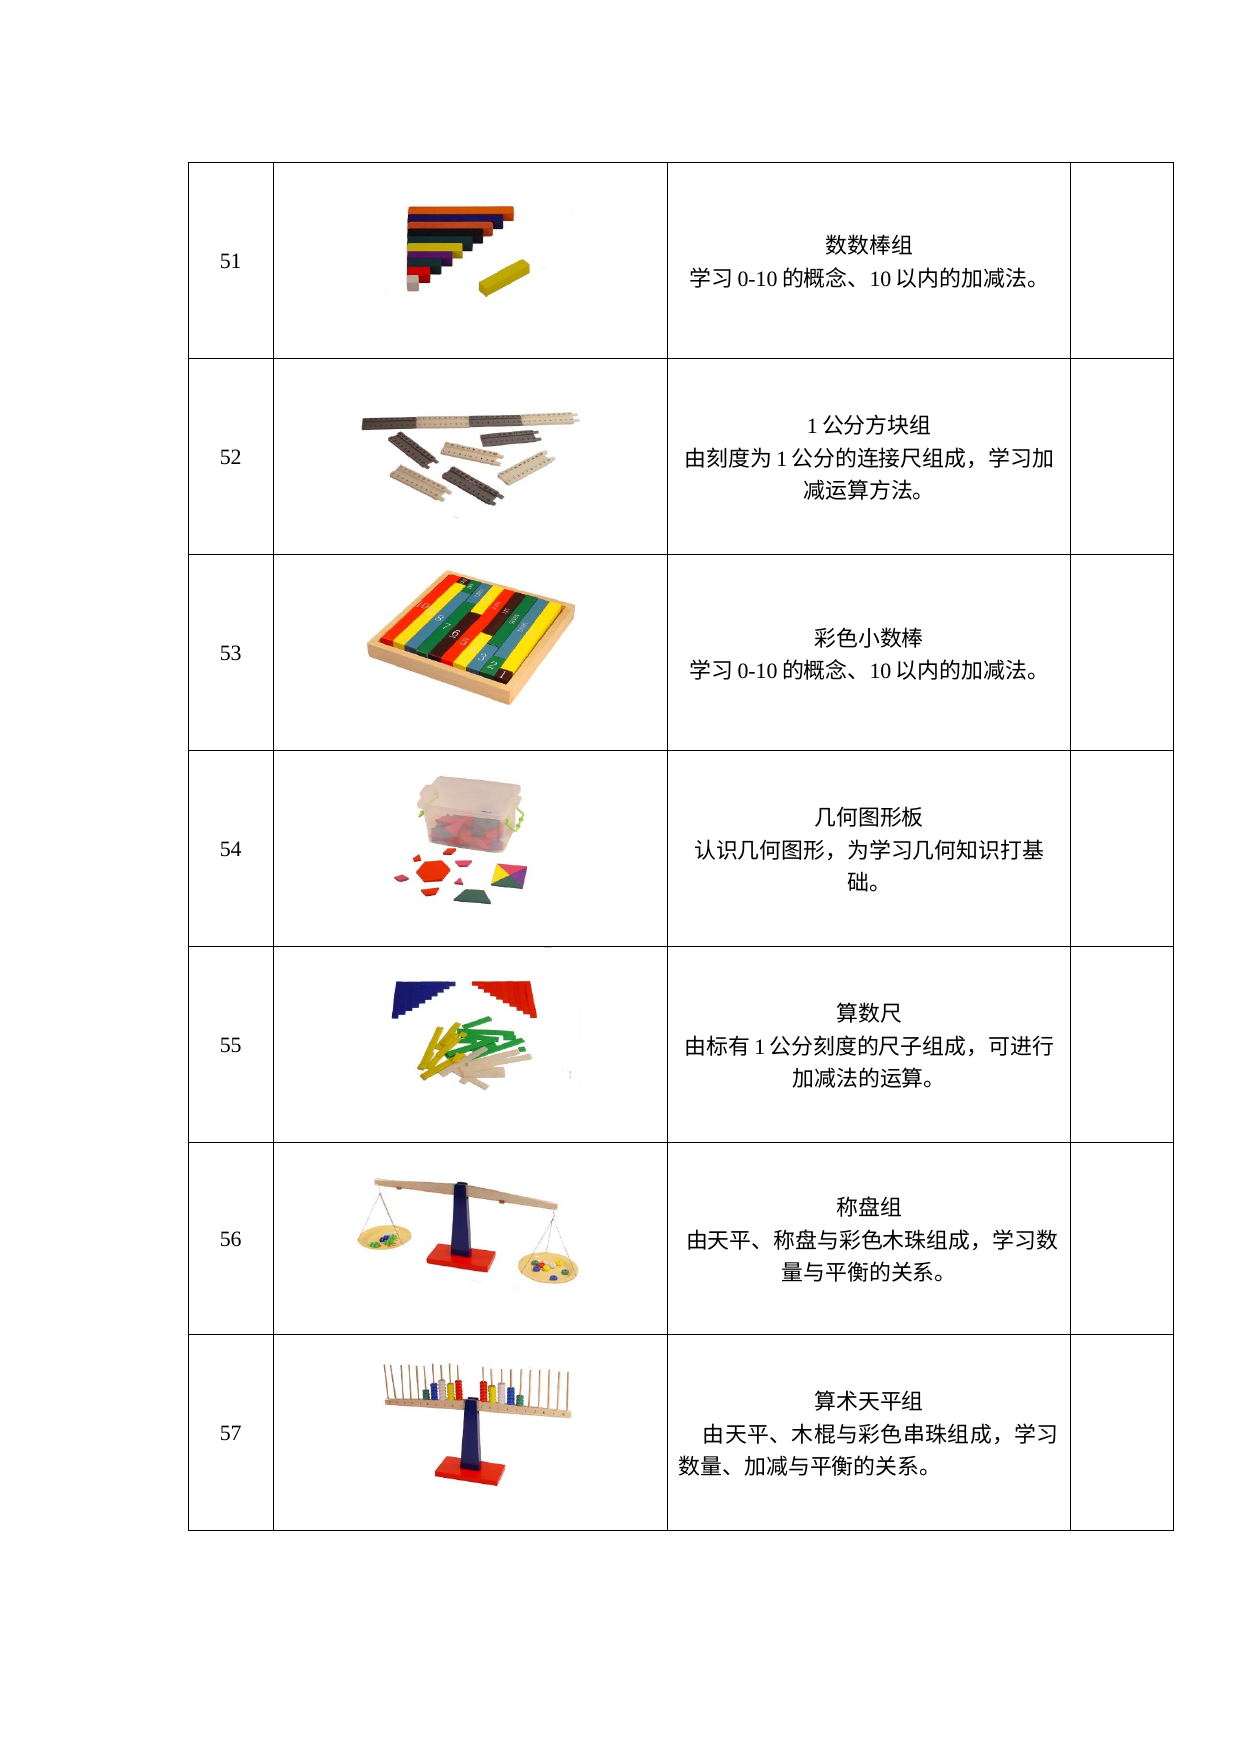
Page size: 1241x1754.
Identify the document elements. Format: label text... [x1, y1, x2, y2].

picture [352, 555, 589, 731]
table_cell 算数尺 由标有刻度的尺子组成，可进行加减法的运算。 [668, 947, 1070, 1142]
table_cell [274, 163, 667, 358]
picture [359, 947, 582, 1115]
table_cell [274, 751, 667, 946]
picture [349, 751, 592, 931]
table_cell 53 [189, 555, 273, 750]
table_cell 54 [189, 751, 273, 946]
picture [348, 359, 592, 541]
table_cell [274, 1143, 667, 1334]
table_cell 52 [189, 359, 273, 554]
table_cell [1071, 359, 1173, 554]
table_cell [274, 555, 667, 750]
table_cell [1071, 1143, 1173, 1334]
table_cell [1071, 751, 1173, 946]
table_cell 55 [189, 947, 273, 1142]
picture [359, 1335, 582, 1500]
table_cell [1071, 555, 1173, 750]
table_cell [274, 1335, 667, 1530]
table_cell 57 [189, 1335, 273, 1530]
table_cell [274, 947, 667, 1142]
table_cell [1071, 163, 1173, 358]
table_cell [1071, 947, 1173, 1142]
table_cell [1071, 1335, 1173, 1530]
table_cell [274, 359, 667, 554]
table_cell 彩色小数棒 学习0-10的概念、10以内的加减法。 [668, 555, 1070, 750]
picture [357, 163, 583, 332]
table_cell 1公分方块组 由刻度为的连接尺组成，学习加减运算方法。 [668, 359, 1070, 554]
table_cell 数数棒组 学习0-10的概念、10以内的加减法。 [668, 163, 1070, 358]
table_cell 算术天平组 由天平、木棍与彩色串珠组成，学习数量、加减与平衡的关系。 [668, 1335, 1070, 1530]
table_cell 51 [189, 163, 273, 358]
picture [338, 1157, 603, 1314]
table_cell 几何图形板 认识几何图形，为学习几何知识打基础。 [668, 751, 1070, 946]
table_cell 称盘组 由天平、称盘与彩色木珠组成，学习数量与平衡的关系。 [668, 1143, 1070, 1334]
table_cell 56 [189, 1143, 273, 1334]
